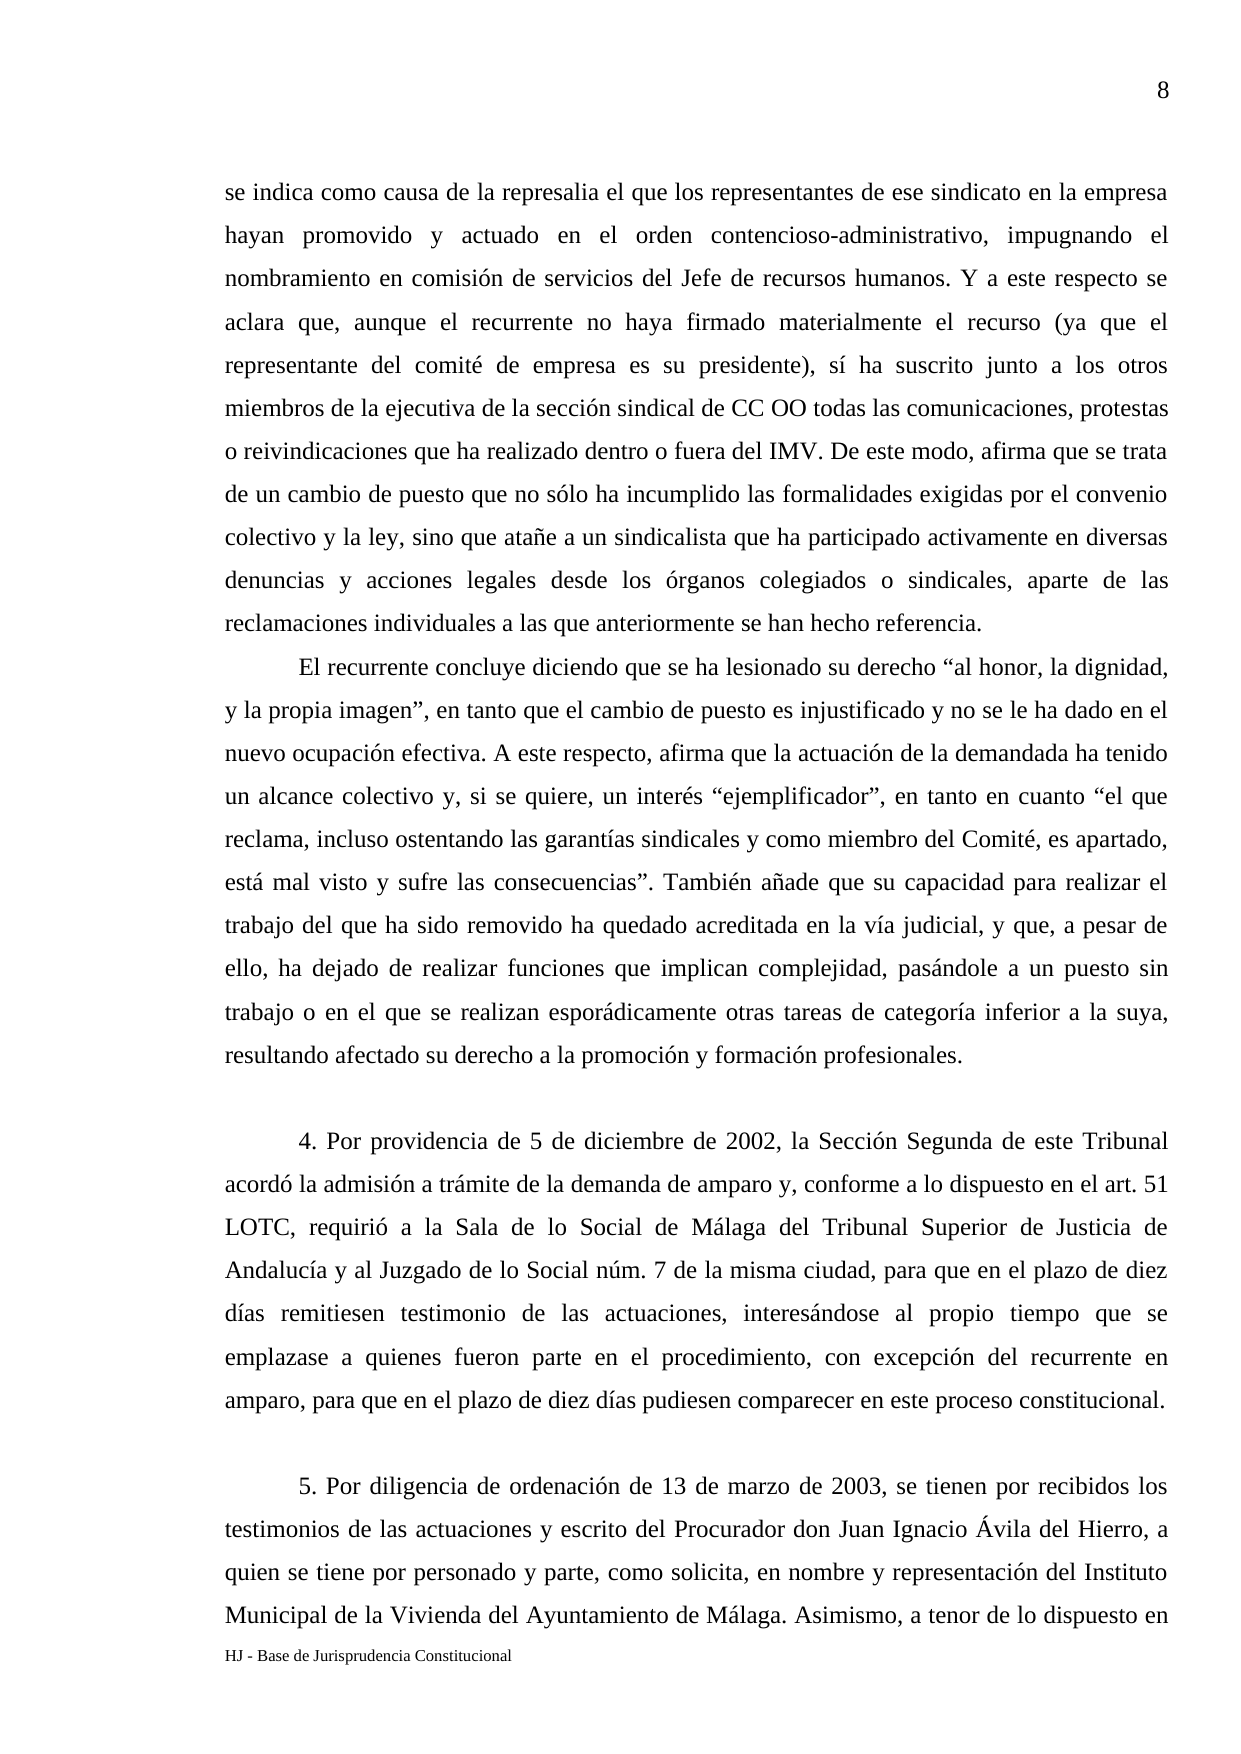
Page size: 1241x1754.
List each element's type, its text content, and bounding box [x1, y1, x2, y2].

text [224, 177, 1169, 637]
text 4. Por providencia de 5 de diciembre de 2002, la Sección Segunda de este Tribunal acordó la admisión a trámite de la demanda de amparo y, conforme a lo dispuesto en el art. 51 LOTC, requirió a la Sala de lo Social de Málaga del Tribunal Superior de Justicia de Andalucía y al Juzgado de lo Social núm. 7 de la misma ciudad, para que en el plazo de diez días remitiesen testimonio de las actuaciones, interesándose al propio tiempo que se emplazase a quienes fueron parte en el procedimiento, con excepción del recurrente en amparo, para que en el plazo de diez días pudiesen comparecer en este proceso constitucional. [224, 1126, 1169, 1413]
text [224, 1471, 1169, 1629]
text El recurrente concluye diciendo que se ha lesionado su derecho “al honor, la dignidad, y la propia imagen”, en tanto que el cambio de puesto es injustificado y no se le ha dado en el nuevo ocupación efectiva. A este respecto, afirma que la actuación de la demandada ha tenido un alcance colectivo y, si se quiere, un interés “ejemplificador”, en tanto en cuanto “el que reclama, incluso ostentando las garantías sindicales y como miembro del Comité, es apartado, está mal visto y sufre las consecuencias”. También añade que su capacidad para realizar el trabajo del que ha sido removido ha quedado acreditada en la vía judicial, y que, a pesar de ello, ha dejado de realizar funciones que implican complejidad, pasándole a un puesto sin trabajo o en el que se realizan esporádicamente otras tareas de categoría inferior a la suya, resultando afectado su derecho a la promoción y formación profesionales. [224, 652, 1169, 1068]
